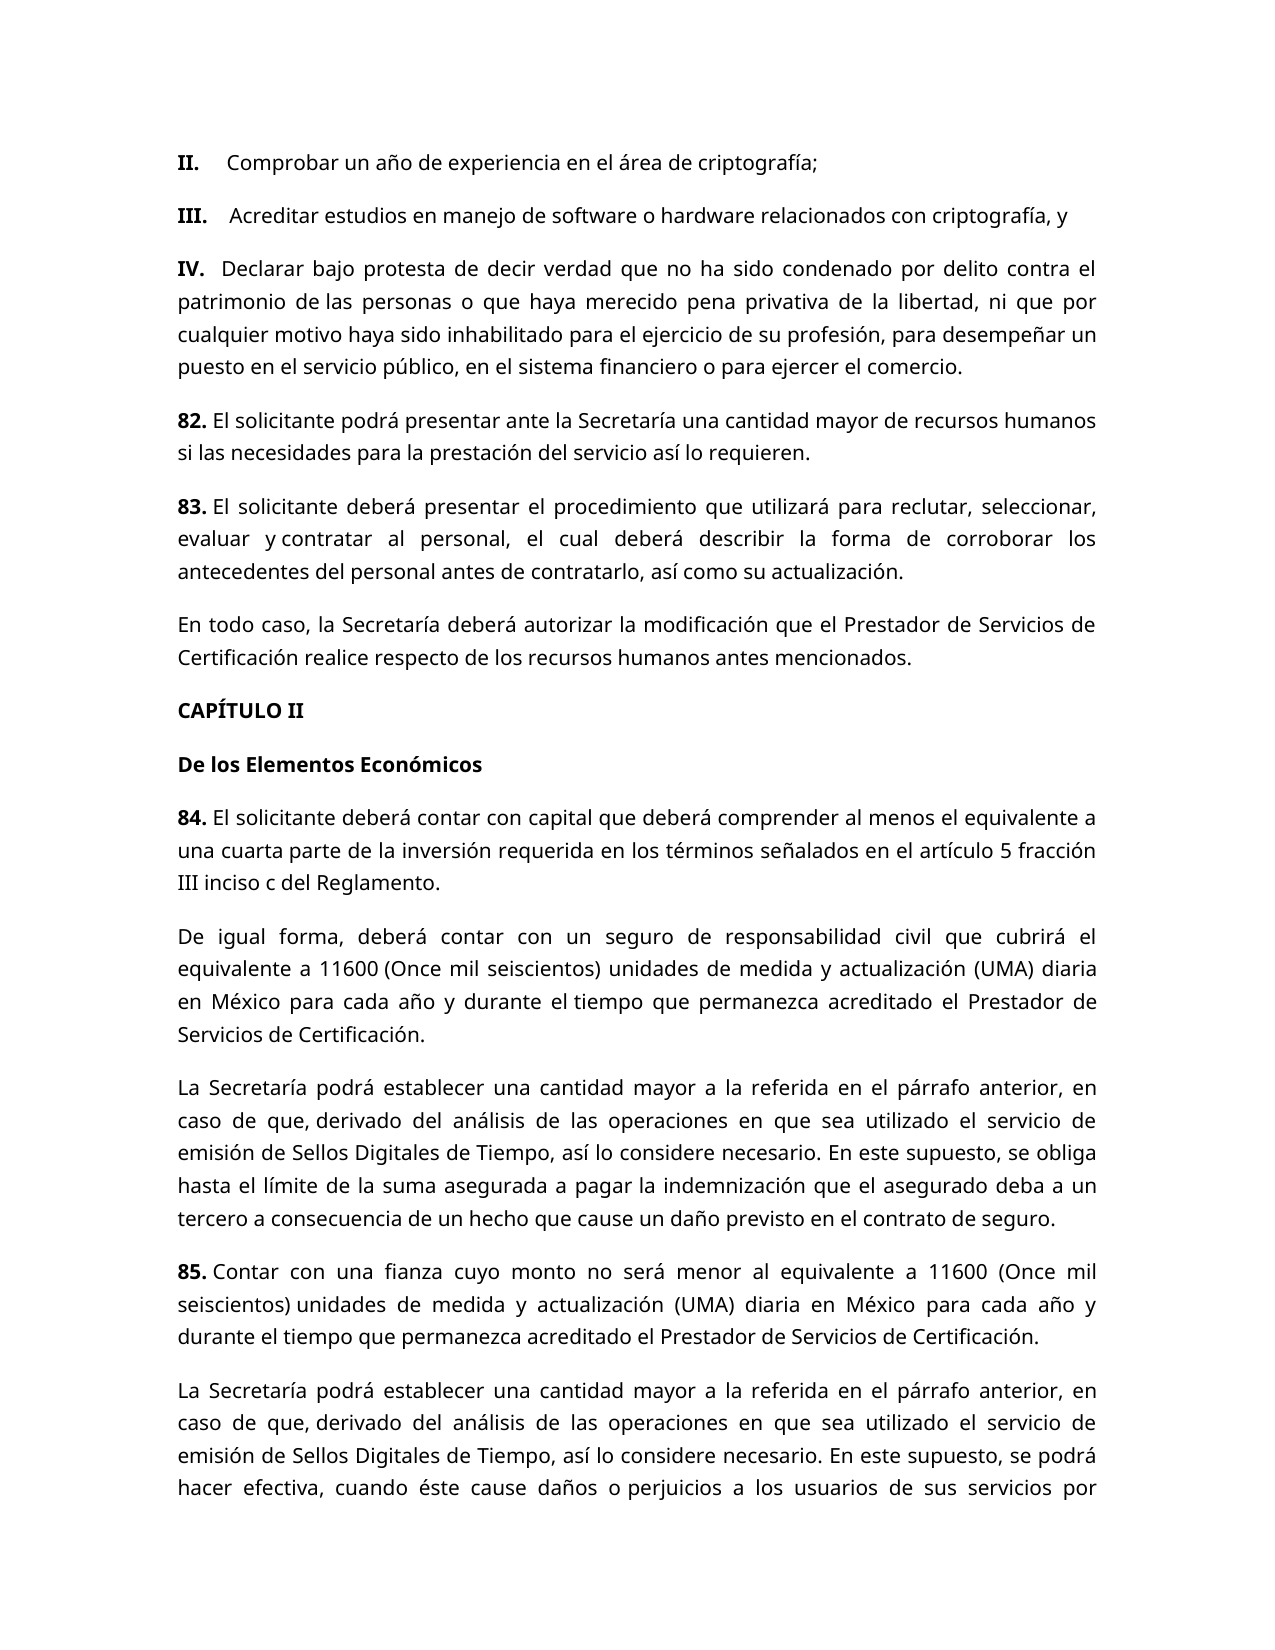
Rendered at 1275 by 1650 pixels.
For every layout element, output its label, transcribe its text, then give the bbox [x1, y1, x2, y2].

text 84. El solicitante deberá contar con capital que deberá comprender al menos el equivalente a una cuarta parte de la inversión requerida en los términos señalados en el artículo 5 fracción III inciso c del Reglamento. [177, 803, 1098, 897]
text II. Comprobar un año de experiencia en el área de criptografía; [177, 148, 1098, 176]
text 83. El solicitante deberá presentar el procedimiento que utilizará para reclutar, seleccionar, evaluar y contratar al personal, el cual deberá describir la forma de corroborar los antecedentes del personal antes de contratarlo, así como su actualización. [177, 492, 1098, 585]
text 82. El solicitante podrá presentar ante la Secretaría una cantidad mayor de recursos humanos si las necesidades para la prestación del servicio así lo requieren. [177, 406, 1098, 467]
text 85. Contar con una fianza cuyo monto no será menor al equivalente a 11600 (Once mil seiscientos) unidades de medida y actualización (UMA) diaria en México para cada año y durante el tiempo que permanezca acreditado el Prestador de Servicios de Certificación. [177, 1257, 1098, 1351]
text La Secretaría podrá establecer una cantidad mayor a la referida en el párrafo anterior, en caso de que, derivado del análisis de las operaciones en que sea utilizado el servicio de emisión de Sellos Digitales de Tiempo, así lo considere necesario. En este supuesto, se obliga hasta el límite de la suma asegurada a pagar la indemnización que el asegurado deba a un tercero a consecuencia de un hecho que cause un daño previsto en el contrato de seguro. [177, 1073, 1098, 1232]
text De igual forma, deberá contar con un seguro de responsabilidad civil que cubrirá el equivalente a 11600 (Once mil seiscientos) unidades de medida y actualización (UMA) diaria en México para cada año y durante el tiempo que permanezca acreditado el Prestador de Servicios de Certificación. [177, 922, 1098, 1048]
text CAPÍTULO II [177, 696, 1098, 725]
text De los Elementos Económicos [177, 750, 1098, 778]
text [177, 1376, 1098, 1502]
text III. Acreditar estudios en manejo de software o hardware relacionados con criptografía, y [177, 201, 1098, 229]
text En todo caso, la Secretaría deberá autorizar la modificación que el Prestador de Servicios de Certificación realice respecto de los recursos humanos antes mencionados. [177, 610, 1098, 671]
